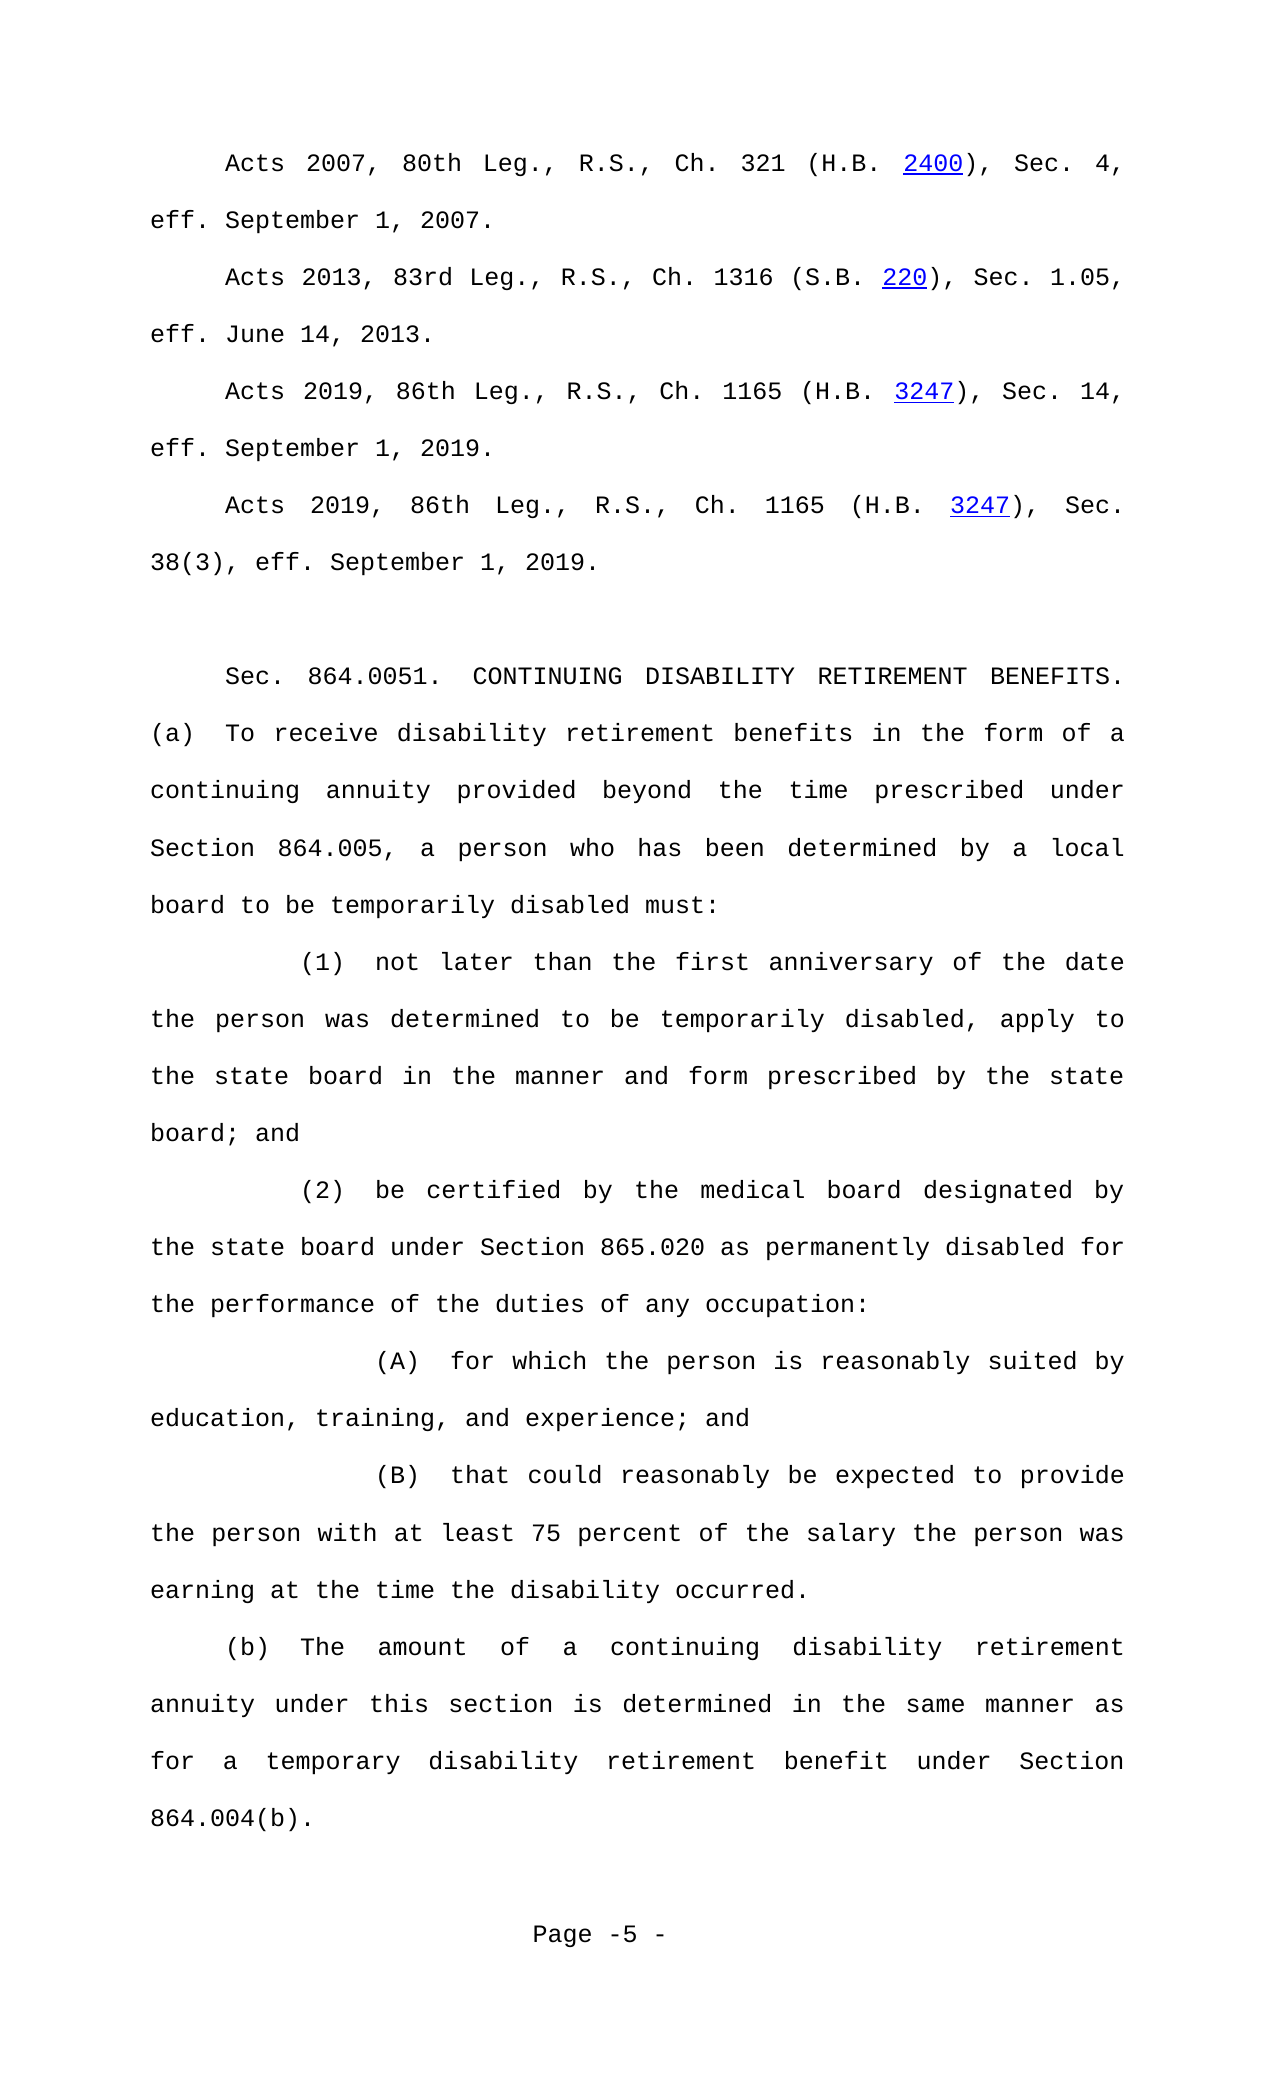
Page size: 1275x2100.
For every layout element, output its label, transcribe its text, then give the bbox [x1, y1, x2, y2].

text (2) be certified by the medical board designated by the state board under Section 865.020 as permanently disabled for the performance of the duties of any occupation: [150, 1177, 1125, 1320]
text Acts 2019, 86th Leg., R.S., Ch. 1165 (H.B. 3247), Sec. 38(3), eff. September 1, 2019. [150, 492, 1125, 578]
text Acts 2013, 83rd Leg., R.S., Ch. 1316 (S.B. 220), Sec. 1.05, eff. June 14, 2013. [150, 264, 1125, 350]
text (1) not later than the first anniversary of the date the person was determined to be temporarily disabled, apply to the state board in the manner and form prescribed by the state board; and [150, 949, 1125, 1149]
text Acts 2007, 80th Leg., R.S., Ch. 321 (H.B. 2400), Sec. 4, eff. September 1, 2007. [150, 150, 1125, 236]
text (B) that could reasonably be expected to provide the person with at least 75 percent of the salary the person was earning at the time the disability occurred. [150, 1463, 1125, 1606]
text Sec. 864.0051. CONTINUING DISABILITY RETIREMENT BENEFITS. (a) To receive disability retirement benefits in the form of a continuing annuity provided beyond the time prescribed under Section 864.005, a person who has been determined by a local board to be temporarily disabled must: [150, 664, 1125, 921]
text (A) for which the person is reasonably suited by education, training, and experience; and [150, 1349, 1125, 1434]
text (b) The amount of a continuing disability retirement annuity under this section is determined in the same manner as for a temporary disability retirement benefit under Section 864.004(b). [150, 1634, 1125, 1834]
text Acts 2019, 86th Leg., R.S., Ch. 1165 (H.B. 3247), Sec. 14, eff. September 1, 2019. [150, 378, 1125, 464]
